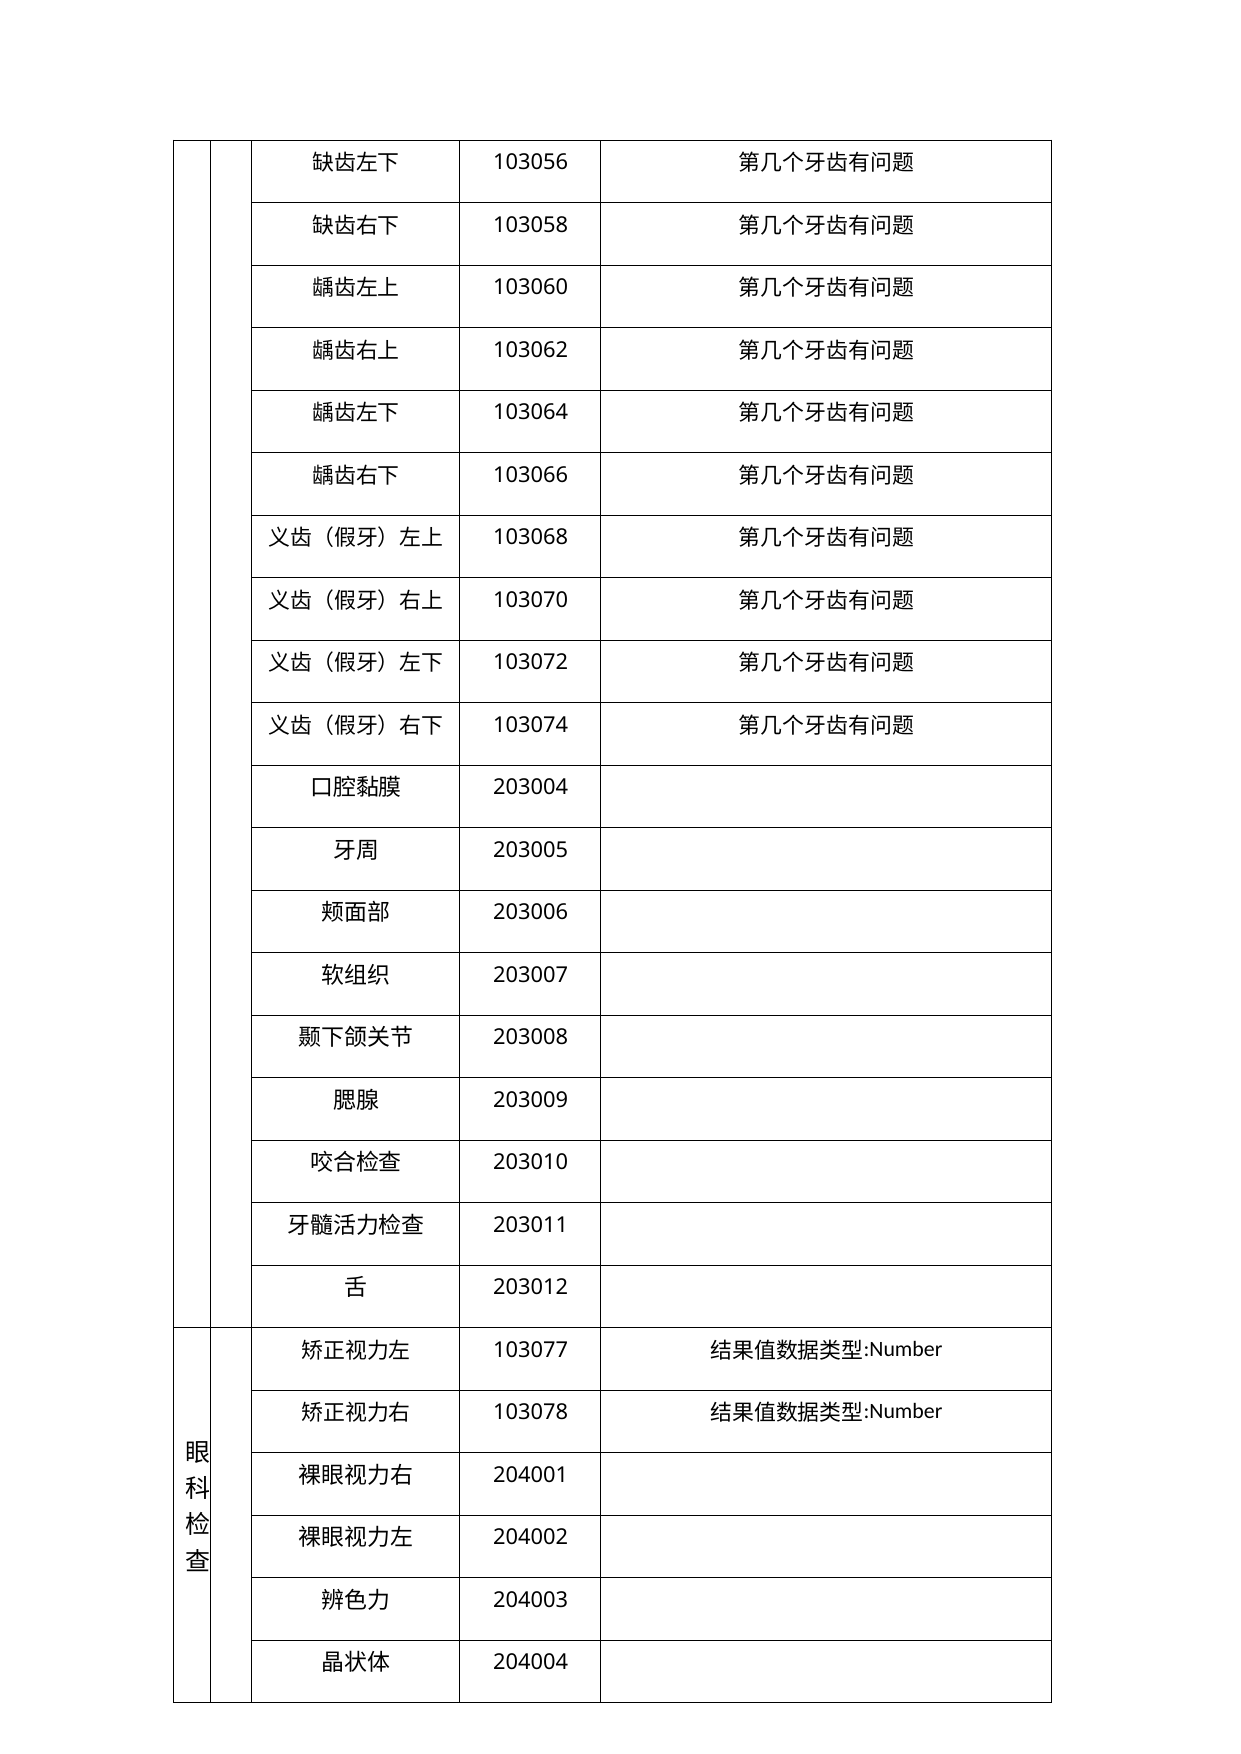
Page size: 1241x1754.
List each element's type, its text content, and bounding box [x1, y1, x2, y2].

table_cell 203006 [460, 891, 600, 952]
table_cell 咬合检查 [252, 1141, 459, 1202]
table_cell 辨色力 [252, 1578, 459, 1639]
table_cell [601, 1078, 1051, 1139]
table_cell 第几个牙齿有问题 [601, 516, 1051, 577]
table_cell [601, 953, 1051, 1014]
table_cell 龋齿左上 [252, 266, 459, 327]
table_cell 腮腺 [252, 1078, 459, 1139]
table_cell 义齿（假牙）左上 [252, 516, 459, 577]
table_cell 第几个牙齿有问题 [601, 266, 1051, 327]
table_cell [601, 766, 1051, 827]
table_cell 龋齿右下 [252, 453, 459, 514]
table_cell 义齿（假牙）左下 [252, 641, 459, 702]
table_cell 203005 [460, 828, 600, 889]
table_cell [211, 1328, 251, 1702]
table_cell 矫正视力右 [252, 1391, 459, 1452]
table_cell [601, 1516, 1051, 1577]
table_cell 晶状体 [252, 1641, 459, 1702]
table_cell [601, 1578, 1051, 1639]
table_cell 第几个牙齿有问题 [601, 141, 1051, 202]
table_cell 204004 [460, 1641, 600, 1702]
table_cell 203011 [460, 1203, 600, 1264]
table_cell 缺齿左下 [252, 141, 459, 202]
table_cell 103060 [460, 266, 600, 327]
table_cell [601, 1641, 1051, 1702]
table_cell 103056 [460, 141, 600, 202]
table_cell 103072 [460, 641, 600, 702]
table_cell 舌 [252, 1266, 459, 1327]
table_cell 龋齿右上 [252, 328, 459, 389]
table_cell 第几个牙齿有问题 [601, 703, 1051, 764]
table_cell 软组织 [252, 953, 459, 1014]
table_cell 103064 [460, 391, 600, 452]
table_cell 第几个牙齿有问题 [601, 391, 1051, 452]
table_cell 眼科检查 [174, 1328, 210, 1702]
table_cell 103077 [460, 1328, 600, 1389]
table_cell [601, 1203, 1051, 1264]
table_cell 裸眼视力右 [252, 1453, 459, 1514]
table_cell 颊面部 [252, 891, 459, 952]
table_cell 牙髓活力检查 [252, 1203, 459, 1264]
table_cell [601, 828, 1051, 889]
table_cell 第几个牙齿有问题 [601, 453, 1051, 514]
table_cell 203012 [460, 1266, 600, 1327]
table_cell 颞下颌关节 [252, 1016, 459, 1077]
table_cell 口腔黏膜 [252, 766, 459, 827]
table_cell 矫正视力左 [252, 1328, 459, 1389]
table_cell 203010 [460, 1141, 600, 1202]
table_cell 第几个牙齿有问题 [601, 328, 1051, 389]
table_cell 204003 [460, 1578, 600, 1639]
table_cell 204002 [460, 1516, 600, 1577]
table_cell 203007 [460, 953, 600, 1014]
table_cell 203009 [460, 1078, 600, 1139]
table_cell [601, 1141, 1051, 1202]
table_cell 缺齿右下 [252, 203, 459, 264]
table_cell 龋齿左下 [252, 391, 459, 452]
table_cell 第几个牙齿有问题 [601, 578, 1051, 639]
table_cell 203004 [460, 766, 600, 827]
table_cell 103062 [460, 328, 600, 389]
table_cell 103070 [460, 578, 600, 639]
table_cell [601, 1266, 1051, 1327]
table_cell 义齿（假牙）右下 [252, 703, 459, 764]
table_cell 203008 [460, 1016, 600, 1077]
table_cell 第几个牙齿有问题 [601, 641, 1051, 702]
table_cell 103066 [460, 453, 600, 514]
table_cell [601, 1453, 1051, 1514]
table_cell 103068 [460, 516, 600, 577]
table_cell [601, 1016, 1051, 1077]
table_cell 第几个牙齿有问题 [601, 203, 1051, 264]
table_cell 结果值数据类型:Number [601, 1328, 1051, 1389]
table_cell 结果值数据类型:Number [601, 1391, 1051, 1452]
table_cell 牙周 [252, 828, 459, 889]
table_cell 义齿（假牙）右上 [252, 578, 459, 639]
table_cell 103058 [460, 203, 600, 264]
table_cell 裸眼视力左 [252, 1516, 459, 1577]
table_cell 103074 [460, 703, 600, 764]
table_cell 204001 [460, 1453, 600, 1514]
table_cell 103078 [460, 1391, 600, 1452]
table_cell [601, 891, 1051, 952]
